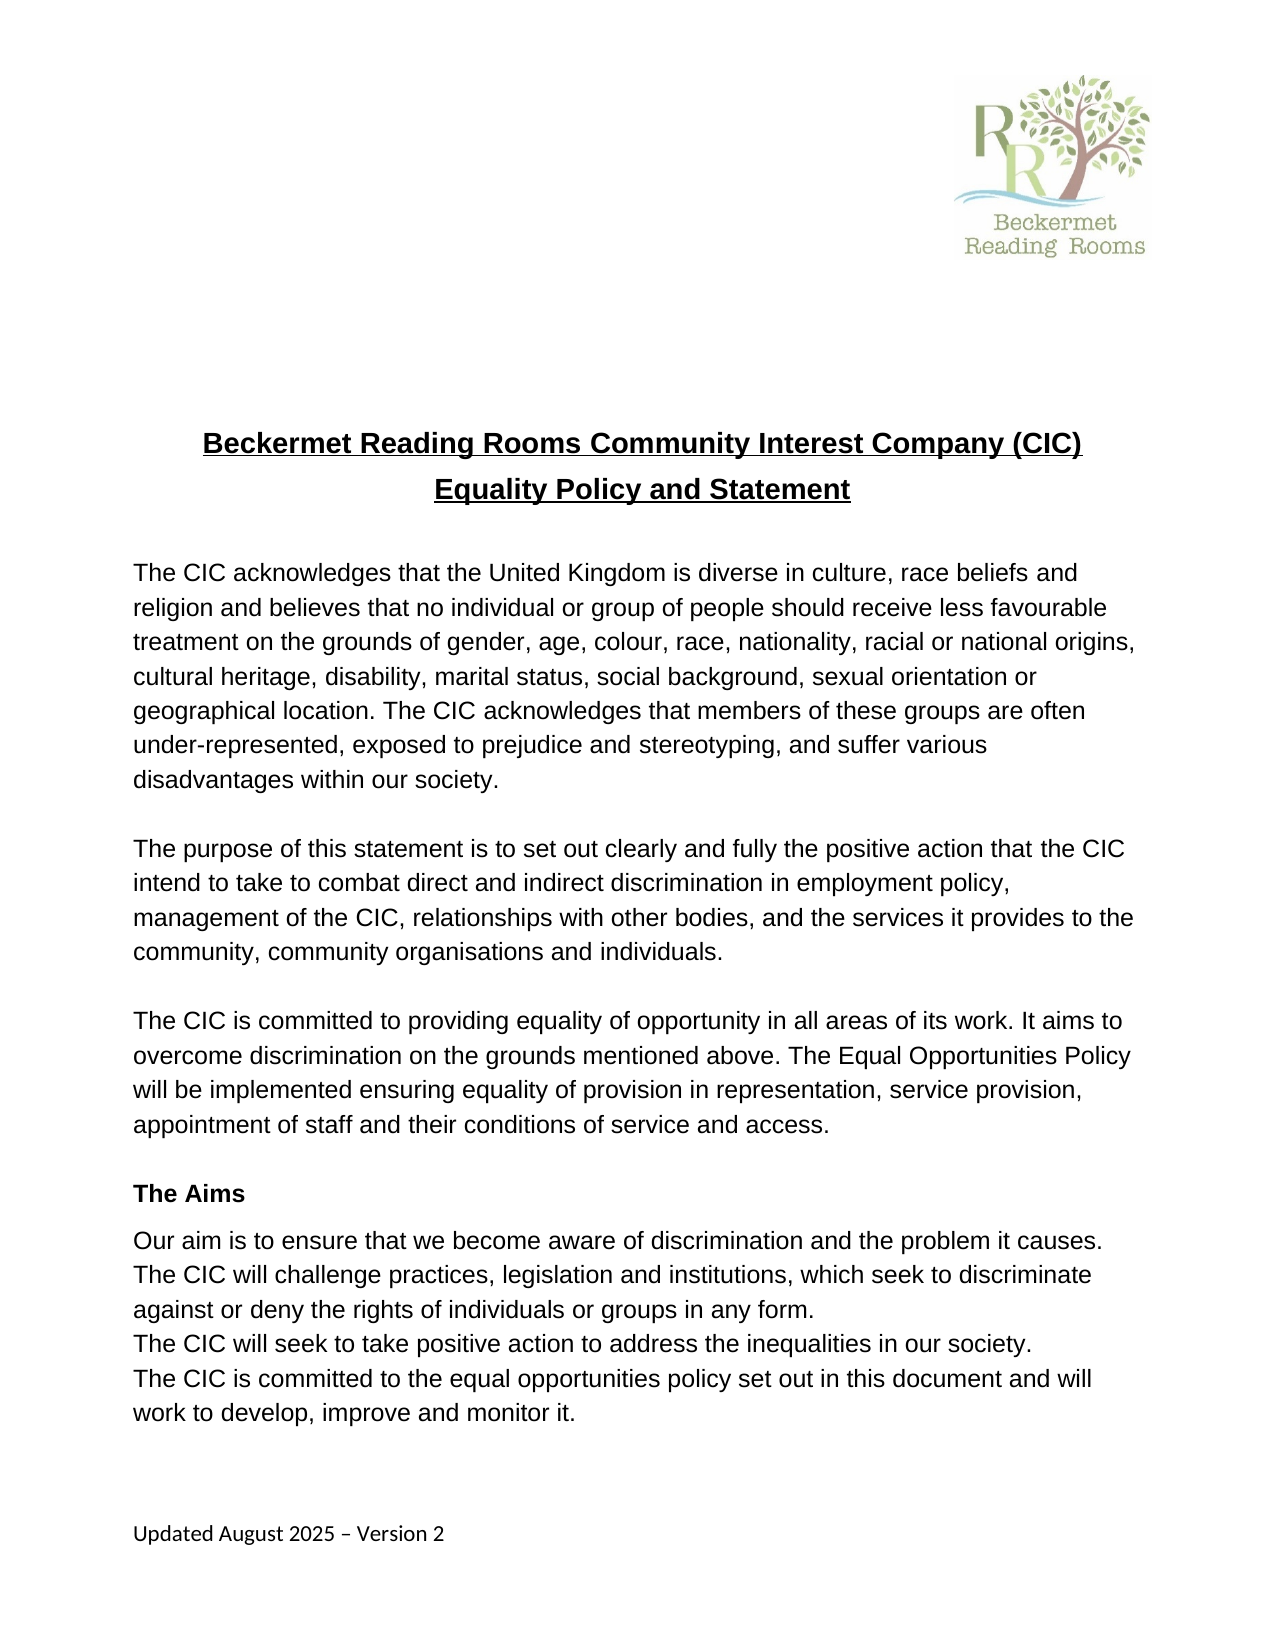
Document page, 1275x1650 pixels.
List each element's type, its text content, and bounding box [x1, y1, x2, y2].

text Equality Policy and Statement [133, 472, 1152, 505]
text Beckermet Reading Rooms Community Interest Company (CIC) [133, 426, 1152, 459]
text The purpose of this statement is to set out clearly and fully the positive action that the CIC intend to take to combat direct and indirect discrimination in employment policy, management of the CIC, relationships with other bodies, and the services it provides to the community, community organisations and individuals. [133, 834, 1152, 966]
text The CIC will challenge practices, legislation and institutions, which seek to discriminate against or deny the rights of individuals or groups in any form. [133, 1260, 1152, 1323]
text The CIC acknowledges that the United Kingdom is diverse in culture, race beliefs and religion and believes that no individual or group of people should receive less favourable treatment on the grounds of gender, age, colour, race, nationality, racial or national origins, cultural heritage, disability, marital status, social background, sexual orientation or geographical location. The CIC acknowledges that members of these groups are often under-represented, exposed to prejudice and stereotyping, and suffer various disadvantages within our society. [133, 558, 1152, 794]
text The CIC will seek to take positive action to address the inequalities in our society. [133, 1329, 1152, 1358]
text The Aims [133, 1179, 1152, 1207]
text The CIC is committed to the equal opportunities policy set out in this document and will work to develop, improve and monitor it. [133, 1363, 1152, 1427]
picture [953, 75, 1152, 260]
text Our aim is to ensure that we become aware of discrimination and the problem it causes. [133, 1226, 1152, 1254]
text The CIC is committed to providing equality of opportunity in all areas of its work. It aims to overcome discrimination on the grounds mentioned above. The Equal Opportunities Policy will be implemented ensuring equality of provision in representation, service provision, appointment of staff and their conditions of service and access. [133, 1006, 1152, 1138]
